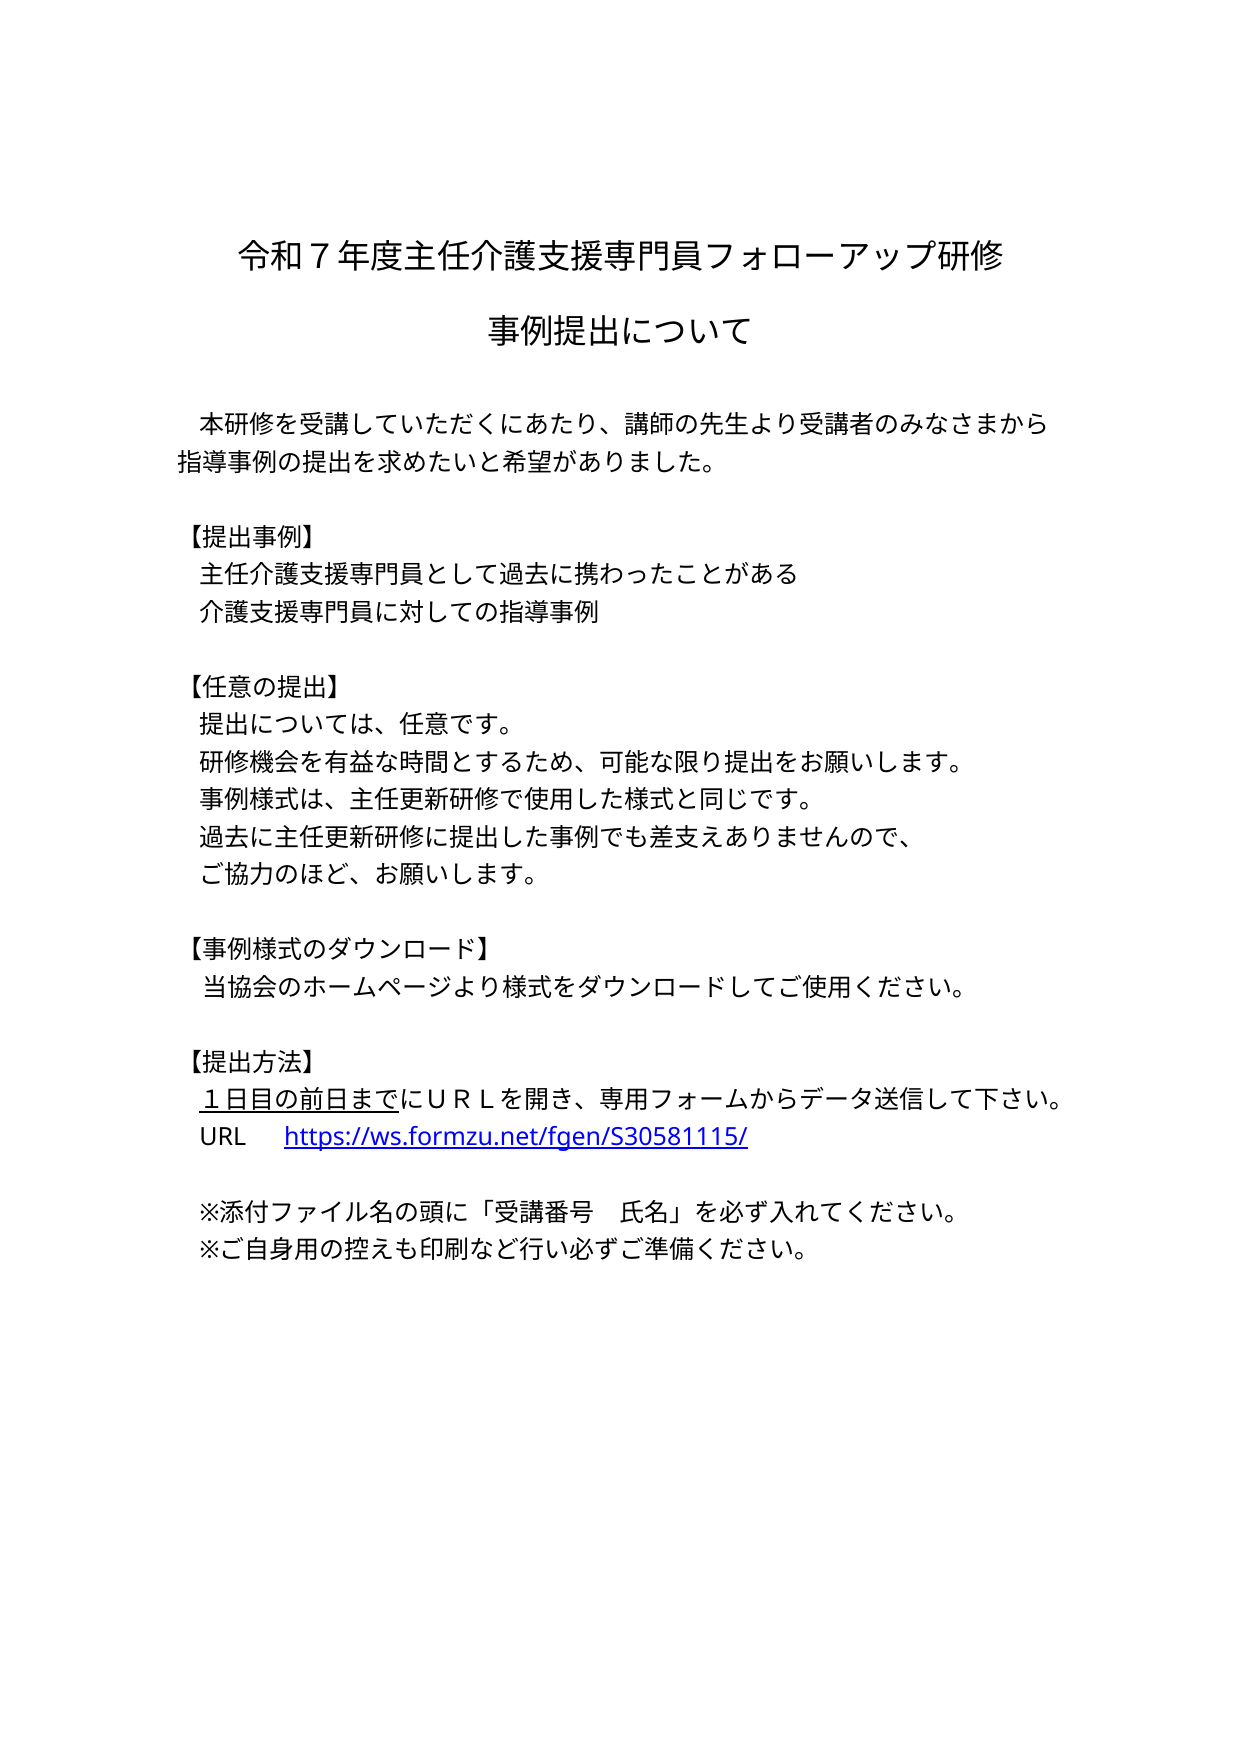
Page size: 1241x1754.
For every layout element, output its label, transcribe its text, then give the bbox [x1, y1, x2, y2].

text 主任介護支援専門員として過去に携わったことがある [177, 554, 1063, 592]
text １日目の前日までにＵＲＬを開き、専用フォームからデータ送信して下さい。 [177, 1079, 1063, 1117]
text 【提出事例】 [177, 517, 1063, 554]
text ※ご自身用の控えも印刷など行い必ずご準備ください。 [177, 1229, 1063, 1267]
text 当協会のホームページより様式をダウンロードしてご使用ください。 [177, 967, 1063, 1004]
text 提出については、任意です。 [177, 704, 1063, 742]
text URL https://ws.formzu.net/fgen/S30581115/ [177, 1117, 1063, 1154]
text 過去に主任更新研修に提出した事例でも差支えありませんので、 [177, 817, 1063, 854]
text 【提出方法】 [177, 1042, 1063, 1079]
text 事例様式は、主任更新研修で使用した様式と同じです。 [177, 779, 1063, 817]
text 研修機会を有益な時間とするため、可能な限り提出をお願いします。 [177, 742, 1063, 779]
text 本研修を受講していただくにあたり、講師の先生より受講者のみなさまから指導事例の提出を求めたいと希望がありました。 [177, 404, 1063, 479]
text 事例提出について [177, 292, 1063, 367]
text 令和７年度主任介護支援専門員フォローアップ研修 [177, 217, 1063, 292]
text ご協力のほど、お願いします。 [177, 854, 1063, 892]
text 介護支援専門員に対しての指導事例 [177, 592, 1063, 629]
text 【事例様式のダウンロード】 [177, 929, 1063, 967]
text 【任意の提出】 [177, 667, 1063, 704]
text ※添付ファイル名の頭に「受講番号 氏名」を必ず入れてください。 [177, 1192, 1063, 1229]
